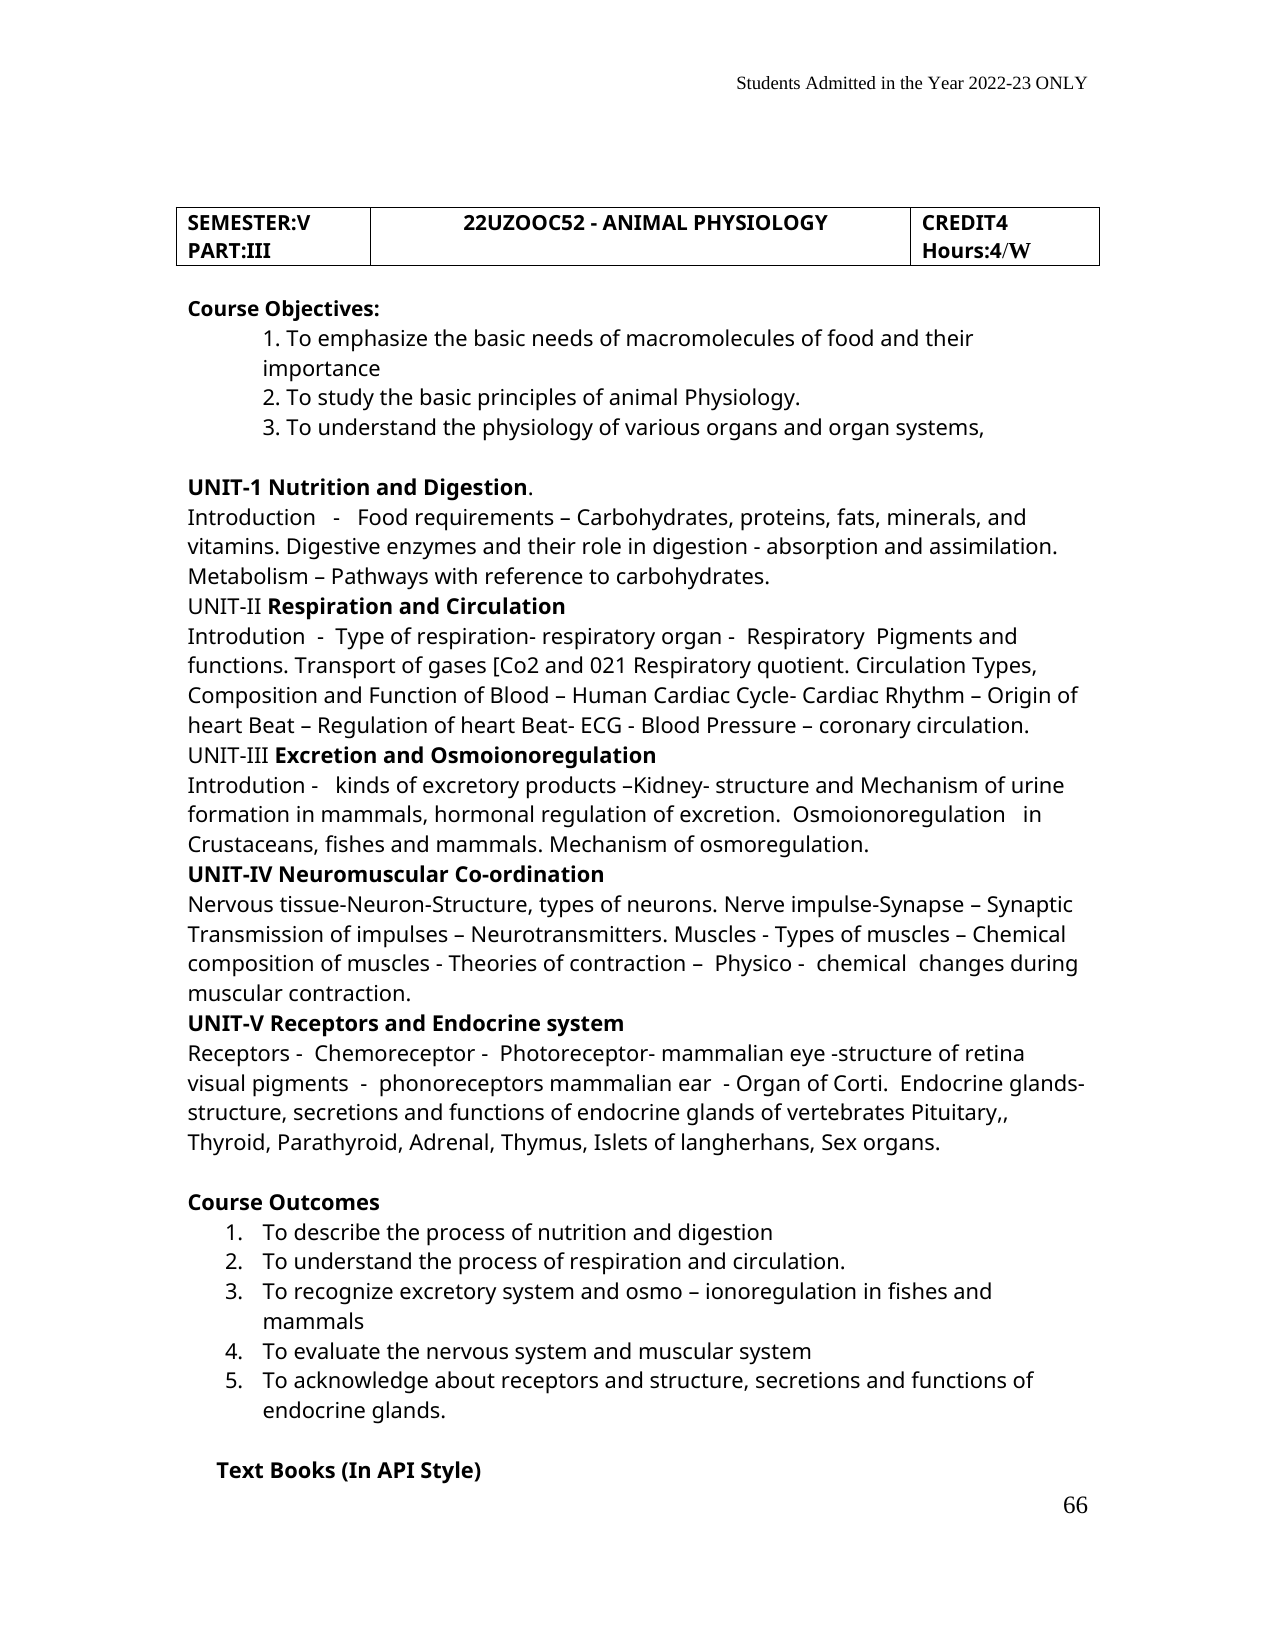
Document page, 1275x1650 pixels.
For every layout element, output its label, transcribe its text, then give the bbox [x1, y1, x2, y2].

text 1. To emphasize the basic needs of macromolecules of food and their importance [262, 323, 1088, 382]
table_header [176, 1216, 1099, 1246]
text Course Objectives: [187, 294, 1088, 323]
text UNIT-1 Nutrition and Digestion. Introduction - Food requirements – Carbohydrates, proteins, fats, minerals, and vitamins. Digestive enzymes and their role in digestion - absorption and assimilation. Metabolism – Pathways with reference to carbohydrates. [187, 472, 1088, 591]
text Course Outcomes [187, 1187, 1088, 1216]
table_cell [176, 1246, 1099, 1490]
text UNIT-IV Neuromuscular Co-ordination Nervous tissue-Neuron-Structure, types of neurons. Nerve impulse-Synapse – Synaptic Transmission of impulses – Neurotransmitters. Muscles - Types of muscles – Chemical composition of muscles - Theories of contraction – Physico - chemical changes during muscular contraction. [187, 859, 1088, 1008]
text UNIT-V Receptors and Endocrine system Receptors - Chemoreceptor - Photoreceptor- mammalian eye -structure of retina visual pigments - phonoreceptors mammalian ear - Organ of Corti. Endocrine glands-structure, secretions and functions of endocrine glands of vertebrates Pituitary,, Thyroid, Parathyroid, Adrenal, Thymus, Islets of langherhans, Sex organs. [187, 1008, 1088, 1157]
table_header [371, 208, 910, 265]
text 3. To understand the physiology of various organs and organ systems, [262, 412, 1088, 442]
text UNIT-III Excretion and Osmoionoregulation Introdution - kinds of excretory products –Kidney- structure and Mechanism of urine formation in mammals, hormonal regulation of excretion. Osmoionoregulation in Crustaceans, fishes and mammals. Mechanism of osmoregulation. [187, 740, 1088, 859]
text 2. To study the basic principles of animal Physiology. [262, 382, 1088, 412]
text UNIT-II Respiration and Circulation Introdution - Type of respiration- respiratory organ - Respiratory Pigments and functions. Transport of gases [Co2 and 021 Respiratory quotient. Circulation Types, Composition and Function of Blood – Human Cardiac Cycle- Cardiac Rhythm – Origin of heart Beat – Regulation of heart Beat- ECG - Blood Pressure – coronary circulation. [187, 591, 1088, 740]
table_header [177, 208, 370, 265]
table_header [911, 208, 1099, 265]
